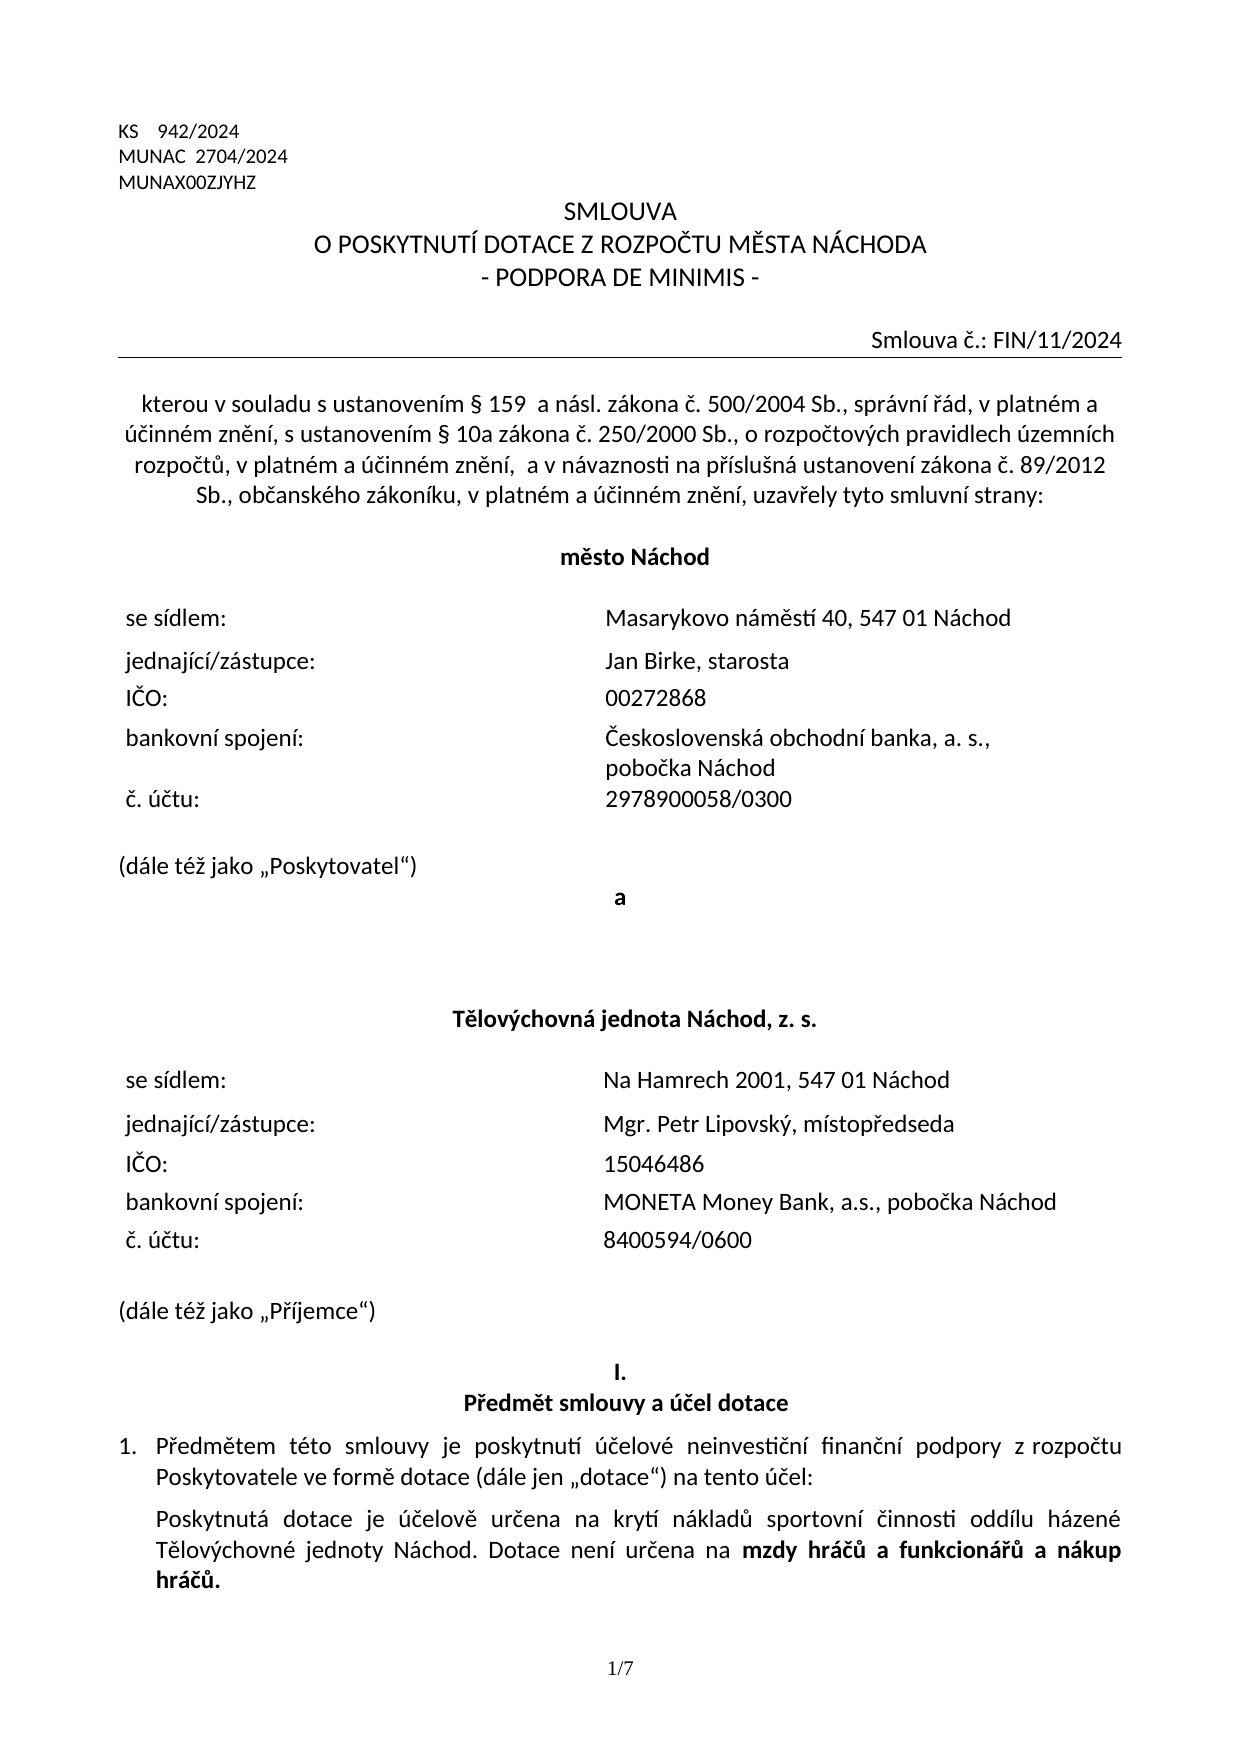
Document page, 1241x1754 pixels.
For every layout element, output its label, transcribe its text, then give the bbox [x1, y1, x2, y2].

text a [118, 881, 1122, 912]
text kterou v souladu s ustanovením § 159 a násl. zákona č. 500/2004 Sb., správní řád, v platném a účinném znění, s ustanovením § 10a zákona č. 250/2000 Sb., o rozpočtových pravidlech územních rozpočtů, v platném a účinném znění, a v návaznosti na příslušná ustanovení zákona č. 89/2012 Sb., občanského zákoníku, v platném a účinném znění, uzavřely tyto smluvní strany: [118, 388, 1122, 510]
text MUNAX00ZJYHZ [118, 169, 1122, 194]
subtitle Tělovýchovná jednota Náchod, z. s. [118, 1003, 1122, 1034]
text KS 942/2024 [118, 118, 1122, 143]
table_cell č. účtu: [118, 1225, 596, 1265]
table_header Na Hamrech 2001, 547 01 Náchod [596, 1064, 1073, 1108]
table_cell bankovní spojení: [118, 1187, 596, 1224]
text O POSKYTNUTÍ DOTACE Z ROZPOČTU MĚSTA NÁCHODA [118, 227, 1122, 260]
text (dále též jako „Poskytovatel“) [118, 851, 1122, 881]
table_cell 2978900058/0300 [598, 783, 1078, 820]
text Smlouva č.: FIN/11/2024 [118, 324, 1122, 357]
text - PODPORA DE MINIMIS - [118, 260, 1122, 293]
subtitle město Náchod [118, 541, 1122, 571]
table_cell č. účtu: [118, 783, 598, 820]
table_cell IČO: [118, 1148, 596, 1187]
text I. [118, 1357, 1122, 1387]
table_cell Československá obchodní banka, a. s., pobočka Náchod [598, 722, 1078, 783]
table_header se sídlem: [118, 1064, 596, 1108]
table_cell 15046486 [596, 1148, 1073, 1187]
list Předmětem této smlouvy je poskytnutí účelové neinvestiční finanční podpory z rozpočtu Poskytovatele ve formě dotace (dále jen „dotace“) na tento účel: [118, 1430, 1122, 1491]
table_cell jednající/zástupce: [118, 1108, 596, 1148]
text (dále též jako „Příjemce“) [118, 1296, 1122, 1326]
list Poskytnutá dotace je účelově určena na krytí nákladů sportovní činnosti oddílu házené Tělovýchovné jednoty Náchod. Dotace není určena na mzdy hráčů a funkcionářů a nákup hráčů. [156, 1504, 1122, 1595]
table_cell Jan Birke, starosta [598, 645, 1078, 682]
text Předmět smlouvy a účel dotace [118, 1387, 1122, 1418]
table_cell jednající/zástupce: [118, 645, 598, 682]
table_cell IČO: [118, 682, 598, 722]
table_cell 8400594/0600 [596, 1225, 1073, 1265]
table_header Masarykovo náměstí 40, 547 01 Náchod [598, 602, 1078, 645]
table_cell 00272868 [598, 682, 1078, 722]
table_cell MONETA Money Bank, a.s., pobočka Náchod [596, 1187, 1073, 1224]
text SMLOUVA [118, 194, 1122, 227]
table_header se sídlem: [118, 602, 598, 645]
text MUNAC 2704/2024 [118, 143, 1122, 169]
table_cell Mgr. Petr Lipovský, místopředseda [596, 1108, 1073, 1148]
table_cell bankovní spojení: [118, 722, 598, 783]
